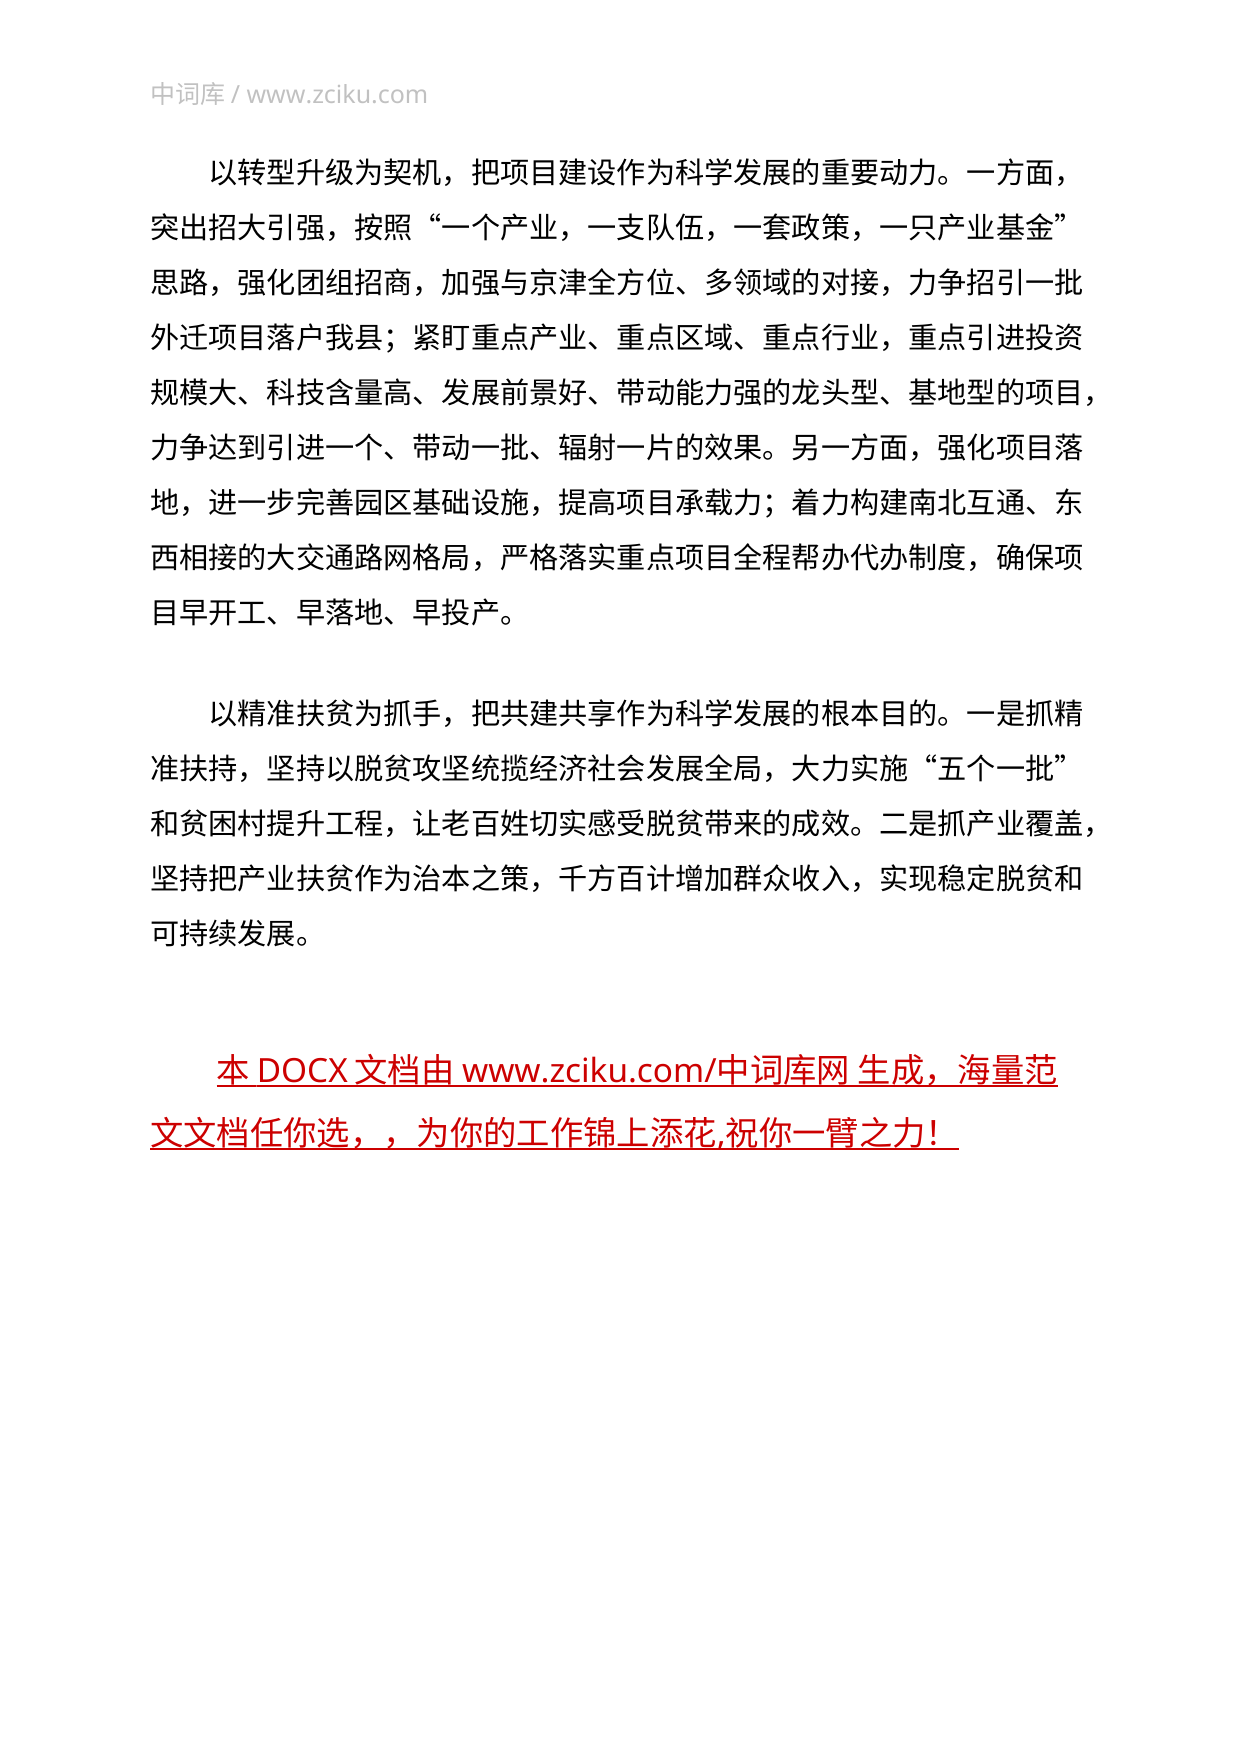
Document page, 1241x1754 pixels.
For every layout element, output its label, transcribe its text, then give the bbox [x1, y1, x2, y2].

text 以精准扶贫为抓手，把共建共享作为科学发展的根本目的。一是抓精准扶持，坚持以脱贫攻坚统揽经济社会发展全局，大力实施“五个一批”和贫困村提升工程，让老百姓切实感受脱贫带来的成效。二是抓产业覆盖，坚持把产业扶贫作为治本之策，千方百计增加群众收入，实现稳定脱贫和可持续发展。 [150, 691, 1090, 953]
text 以转型升级为契机，把项目建设作为科学发展的重要动力。一方面，突出招大引强，按照“一个产业，一支队伍，一套政策，一只产业基金”思路，强化团组招商，加强与京津全方位、多领域的对接，力争招引一批外迁项目落户我县；紧盯重点产业、重点区域、重点行业，重点引进投资规模大、科技含量高、发展前景好、带动能力强的龙头型、基地型的项目，力争达到引进一个、带动一批、辐射一片的效果。另一方面，强化项目落地，进一步完善园区基础设施，提高项目承载力；着力构建南北互通、东西相接的大交通路网格局，严格落实重点项目全程帮办代办制度，确保项目早开工、早落地、早投产。 [150, 150, 1090, 631]
text 本DOCX文档由 www.zciku.com/中词库网 生成，海量范文文档任你选，，为你的工作锦上添花,祝你一臂之力！ [150, 1043, 1090, 1155]
